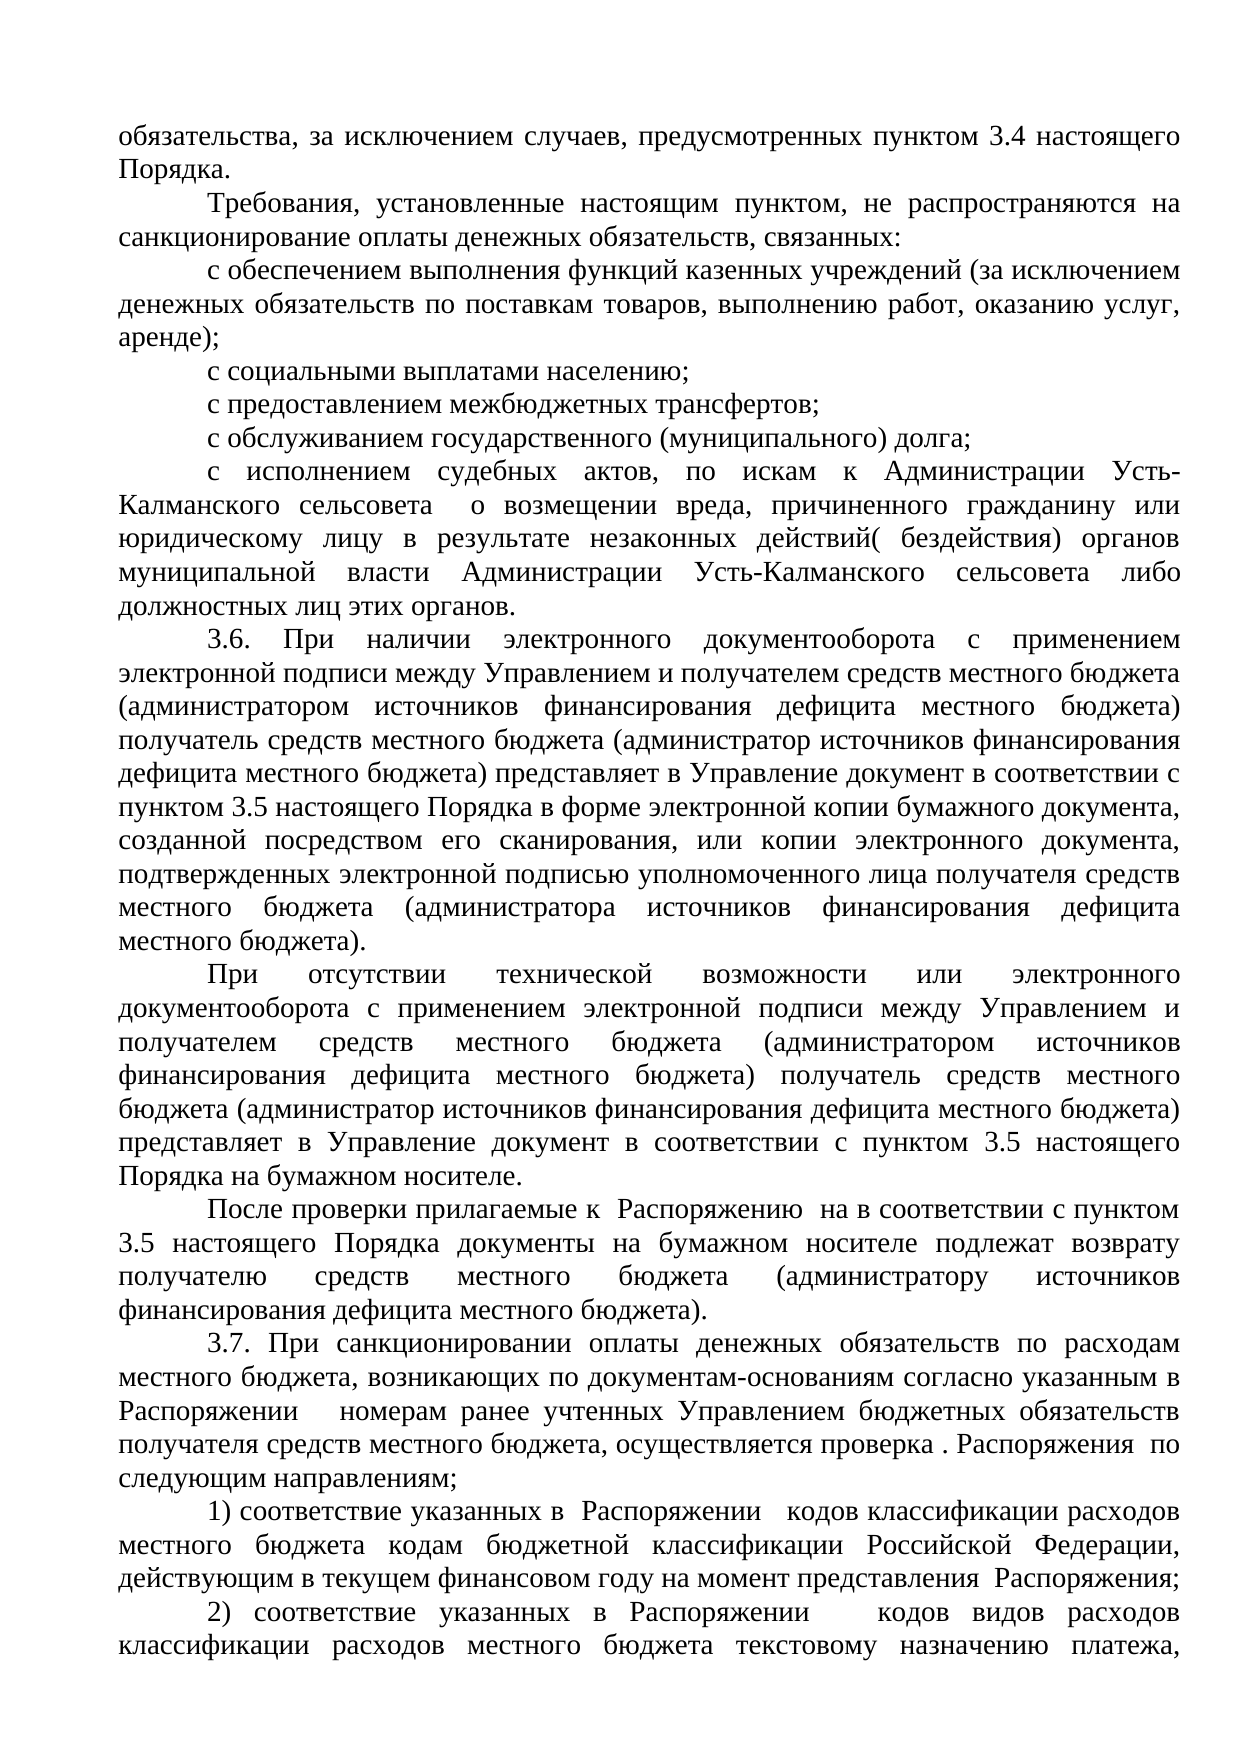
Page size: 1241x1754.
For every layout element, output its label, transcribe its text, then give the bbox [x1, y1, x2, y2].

text с исполнением судебных актов, по искам к Администрации Усть-Калманского сельсовета о возмещении вреда, причиненного гражданину или юридическому лицу в результате незаконных действий( бездействия) органов муниципальной власти Администрации Усть-Калманского сельсовета либо должностных лиц этих органов. [118, 453, 1181, 621]
text с обслуживанием государственного (муниципального) долга; [118, 420, 1181, 453]
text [118, 1594, 1181, 1661]
text с обеспечением выполнения функций казенных учреждений (за исключением денежных обязательств по поставкам товаров, выполнению работ, оказанию услуг, аренде); [118, 252, 1181, 353]
text После проверки прилагаемые к Распоряжению на в соответствии с пунктом 3.5 настоящего Порядка документы на бумажном носителе подлежат возврату получателю средств местного бюджета (администратору источников финансирования дефицита местного бюджета). [118, 1191, 1181, 1326]
text с социальными выплатами населению; [118, 353, 1181, 386]
text 1) соответствие указанных в Распоряжении кодов классификации расходов местного бюджета кодам бюджетной классификации Российской Федерации, действующим в текущем финансовом году на момент представления Распоряжения; [118, 1493, 1181, 1594]
text 3.6. При наличии электронного документооборота с применением электронной подписи между Управлением и получателем средств местного бюджета (администратором источников финансирования дефицита местного бюджета) получатель средств местного бюджета (администратор источников финансирования дефицита местного бюджета) представляет в Управление документ в соответствии с пунктом 3.5 настоящего Порядка в форме электронной копии бумажного документа, созданной посредством его сканирования, или копии электронного документа, подтвержденных электронной подписью уполномоченного лица получателя средств местного бюджета (администратора источников финансирования дефицита местного бюджета). [118, 621, 1181, 957]
text Требования, установленные настоящим пунктом, не распространяются на санкционирование оплаты денежных обязательств, связанных: [118, 185, 1181, 252]
text При отсутствии технической возможности или электронного документооборота с применением электронной подписи между Управлением и получателем средств местного бюджета (администратором источников финансирования дефицита местного бюджета) получатель средств местного бюджета (администратор источников финансирования дефицита местного бюджета) представляет в Управление документ в соответствии с пунктом 3.5 настоящего Порядка на бумажном носителе. [118, 957, 1181, 1191]
text 3.7. При санкционировании оплаты денежных обязательств по расходам местного бюджета, возникающих по документам-основаниям согласно указанным в Распоряжении номерам ранее учтенных Управлением бюджетных обязательств получателя средств местного бюджета, осуществляется проверка . Распоряжения по следующим направлениям; [118, 1326, 1181, 1493]
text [118, 118, 1181, 185]
text с предоставлением межбюджетных трансфертов; [118, 386, 1181, 420]
